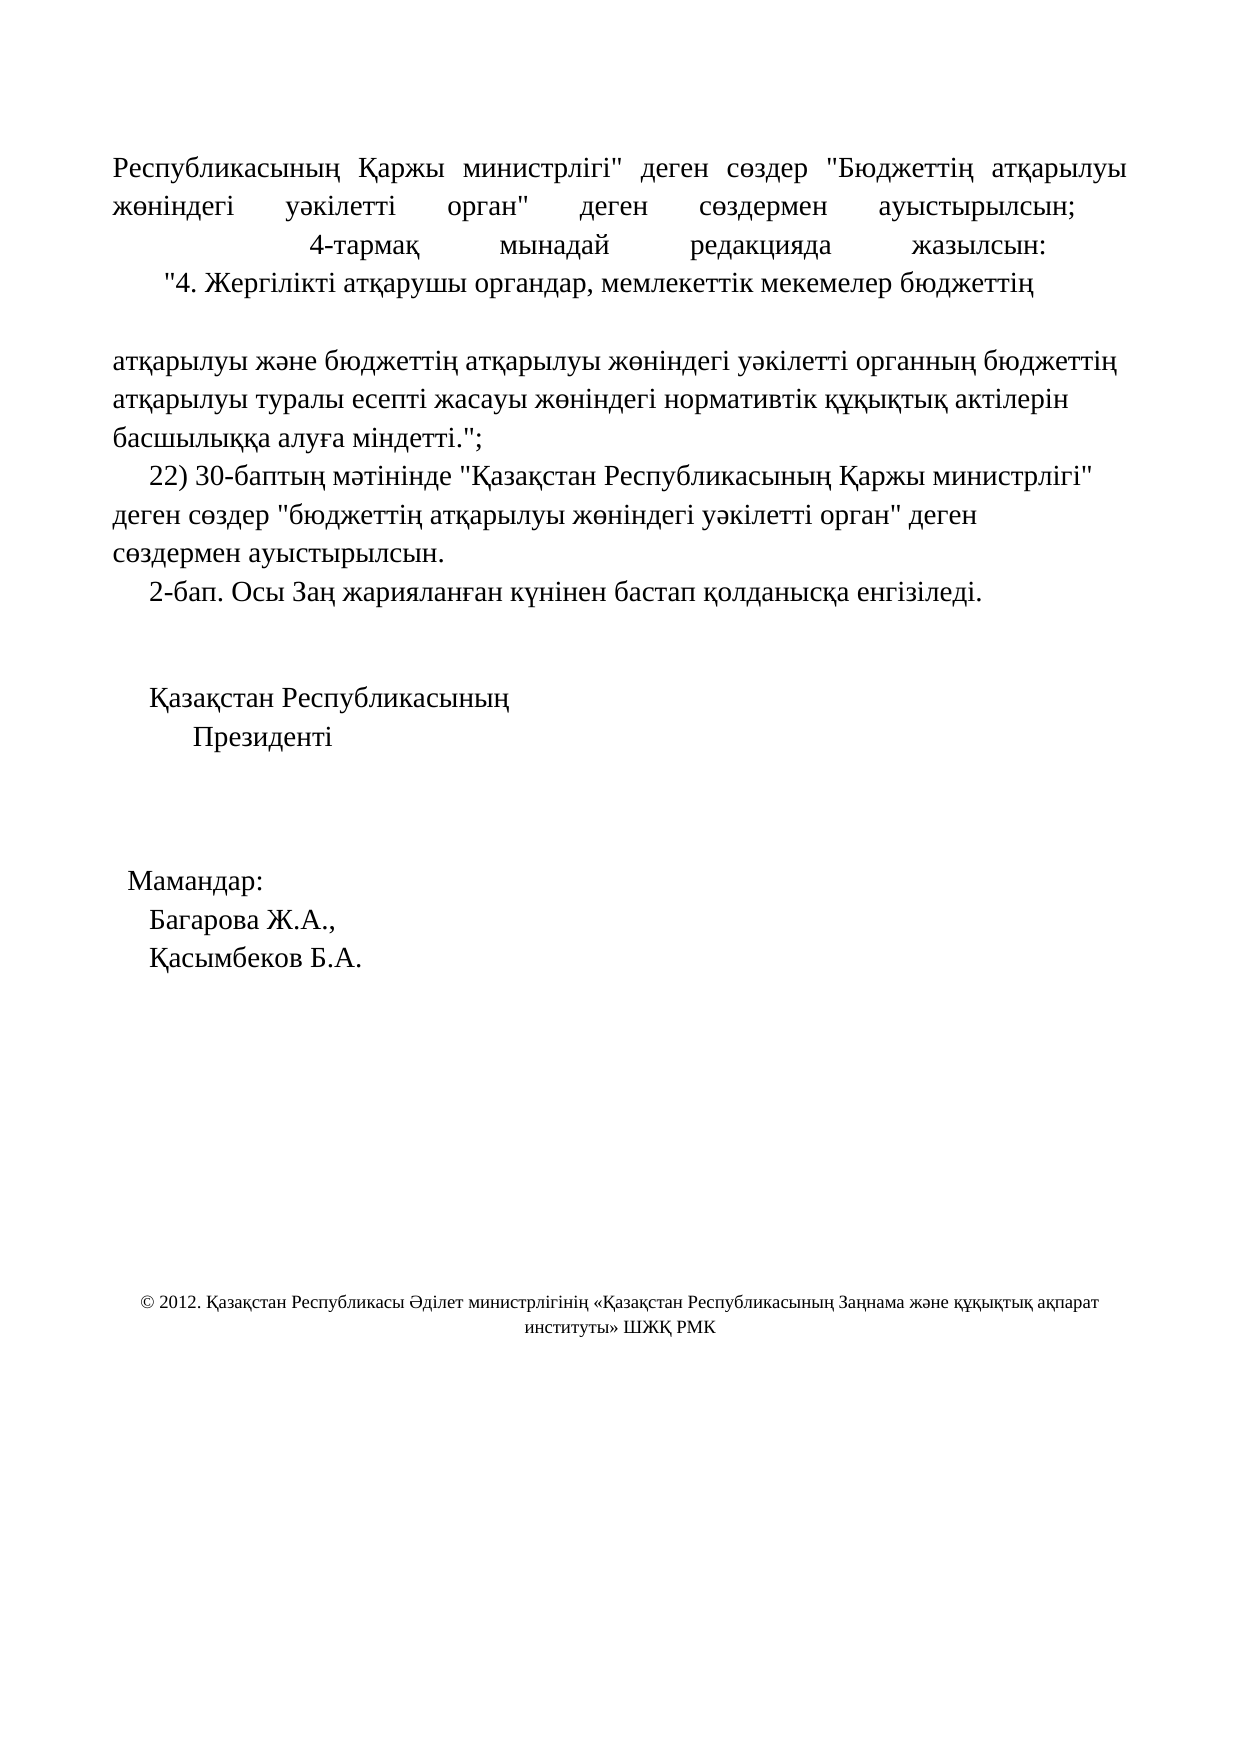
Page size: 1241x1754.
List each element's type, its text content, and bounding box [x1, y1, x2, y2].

text атқарылуы туралы есептi жасауы жөнiндегi нормативтiк құқықтық актiлерiн [112, 381, 1128, 415]
text © 2012. Қазақстан Республикасы Әділет министрлігінің «Қазақстан Республикасының Заңнама және құқықтық ақпарат институты» ШЖҚ РМК [112, 1291, 1128, 1338]
text Қазақстан Республикасының [112, 680, 1128, 714]
text атқарылуы және бюджеттiң атқарылуы жөнiндегi уәкiлеттi органның бюджеттiң [112, 343, 1128, 376]
text 2-бап. Осы Заң жарияланған күнінен бастап қолданысқа енгізіледі. [112, 574, 1128, 607]
text Қасымбеков Б.А. [112, 940, 1128, 974]
text сөздермен ауыстырылсын. [112, 535, 1128, 569]
text 22) 30-баптың мәтiнiнде "Қазақстан Республикасының Қаржы министрлiгi" [112, 458, 1128, 492]
text деген сөздер "бюджеттiң атқарылуы жөнiндегi уәкілетті орган" деген [112, 497, 1128, 530]
text Мамандар: [112, 863, 1128, 897]
text Президенті [112, 719, 1128, 752]
text Багарова Ж.А., [112, 902, 1128, 935]
text басшылыққа алуға мiндеттi."; [112, 420, 1128, 453]
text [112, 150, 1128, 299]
